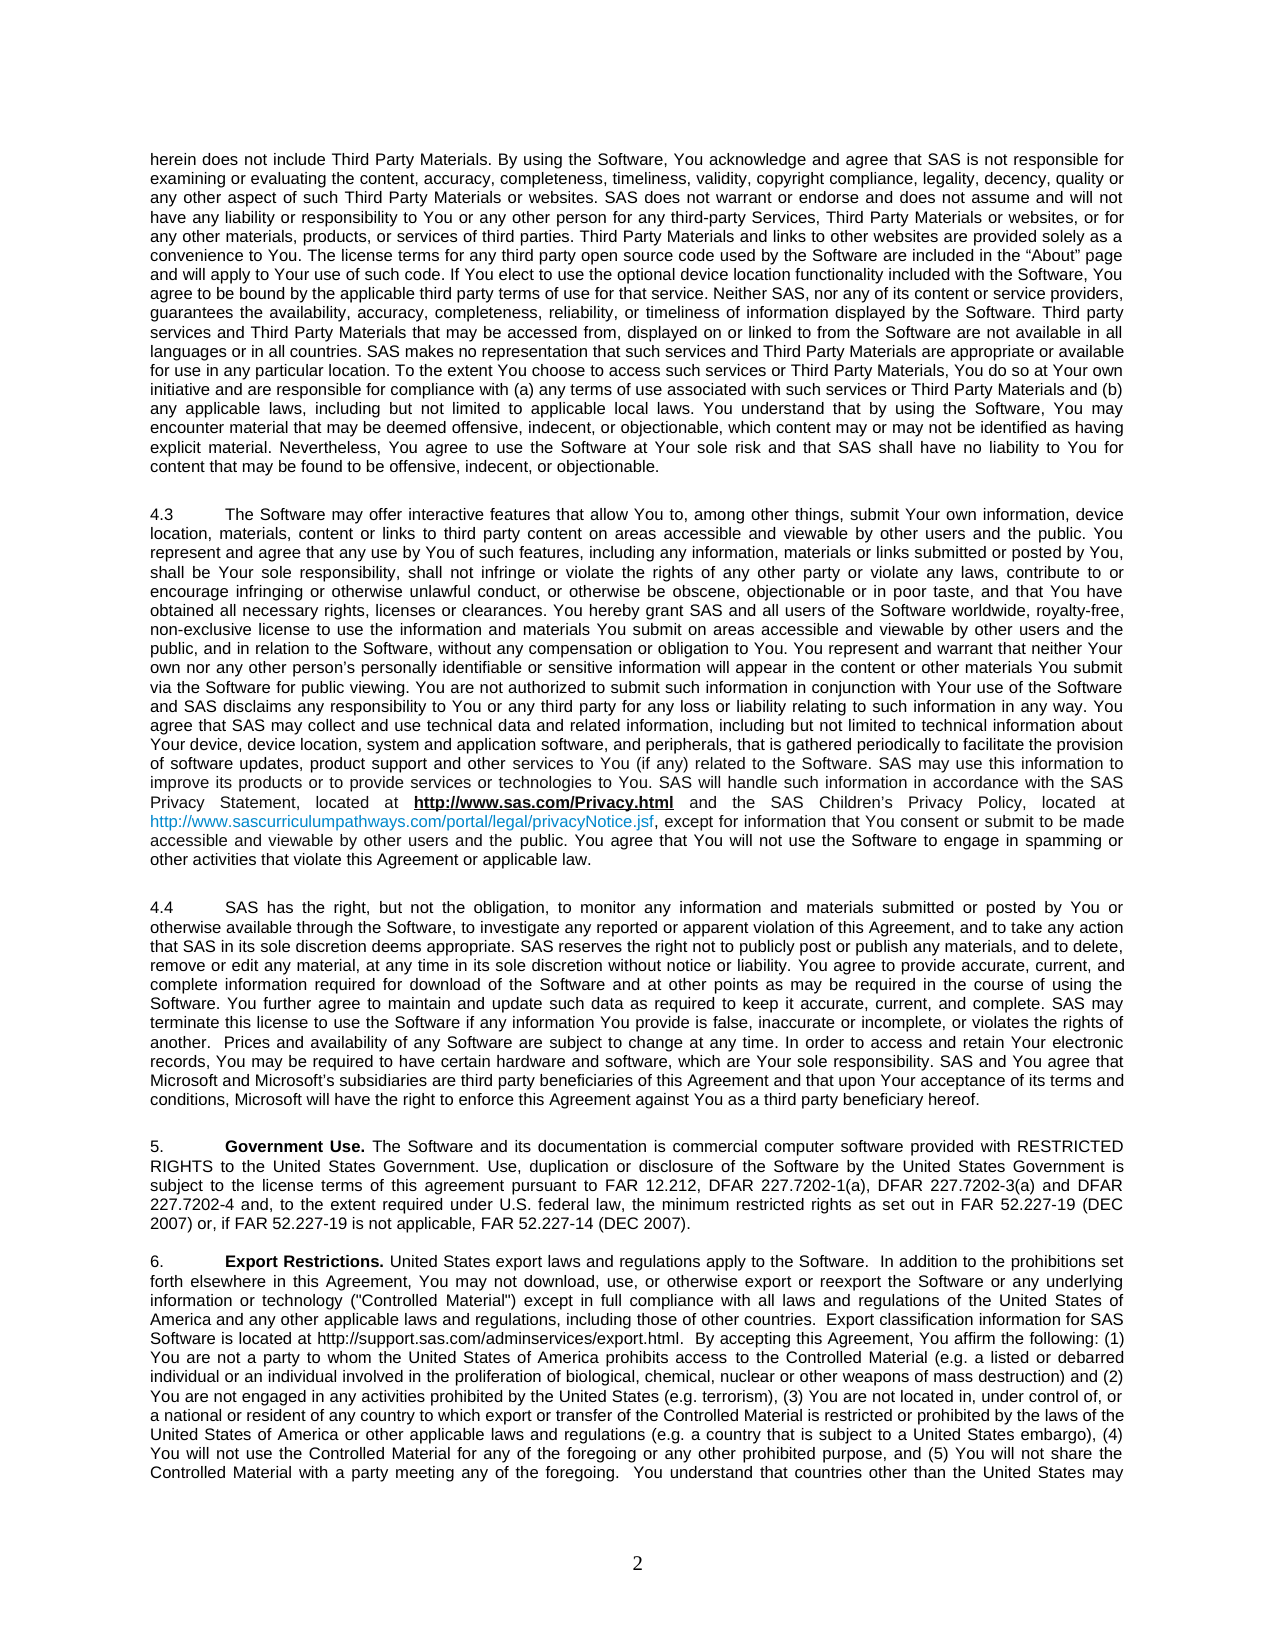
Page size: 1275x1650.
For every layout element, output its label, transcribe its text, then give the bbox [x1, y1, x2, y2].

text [150, 1252, 1125, 1482]
text 4.3 The Software may offer interactive features that allow You to, among other things, submit Your own information, device location, materials, content or links to third party content on areas accessible and viewable by other users and the public. You represent and agree that any use by You of such features, including any information, materials or links submitted or posted by You, shall be Your sole responsibility, shall not infringe or violate the rights of any other party or violate any laws, contribute to or encourage infringing or otherwise unlawful conduct, or otherwise be obscene, objectionable or in poor taste, and that You have obtained all necessary rights, licenses or clearances. You hereby grant SAS and all users of the Software worldwide, royalty-free, non-exclusive license to use the information and materials You submit on areas accessible and viewable by other users and the public, and in relation to the Software, without any compensation or obligation to You. You represent and warrant that neither Your own nor any other person’s personally identifiable or sensitive information will appear in the content or other materials You submit via the Software for public viewing. You are not authorized to submit such information in conjunction with Your use of the Software and SAS disclaims any responsibility to You or any third party for any loss or liability relating to such information in any way. You agree that SAS may collect and use technical data and related information, including but not limited to technical information about Your device, device location, system and application software, and peripherals, that is gathered periodically to facilitate the provision of software updates, product support and other services to You (if any) related to the Software. SAS may use this information to improve its products or to provide services or technologies to You. SAS will handle such information in accordance with the SAS Privacy Statement, located at http://www.sas.com/Privacy.html and the SAS Children’s Privacy Policy, located at http://www.sascurriculumpathways.com/portal/legal/privacyNotice.jsf, except for information that You consent or submit to be made accessible and viewable by other users and the public. You agree that You will not use the Software to engage in spamming or other activities that violate this Agreement or applicable law. [150, 505, 1125, 869]
text 5. Government Use. The Software and its documentation is commercial computer software provided with RESTRICTED RIGHTS to the United States Government. Use, duplication or disclosure of the Software by the United States Government is subject to the license terms of this agreement pursuant to FAR 12.212, DFAR 227.7202-1(a), DFAR 227.7202-3(a) and DFAR 227.7202-4 and, to the extent required under U.S. federal law, the minimum restricted rights as set out in FAR 52.227-19 (DEC 2007) or, if FAR 52.227-19 is not applicable, FAR 52.227-14 (DEC 2007). [150, 1137, 1125, 1233]
text 4.4 SAS has the right, but not the obligation, to monitor any information and materials submitted or posted by You or otherwise available through the Software, to investigate any reported or apparent violation of this Agreement, and to take any action that SAS in its sole discretion deems appropriate. SAS reserves the right not to publicly post or publish any materials, and to delete, remove or edit any material, at any time in its sole discretion without notice or liability. You agree to provide accurate, current, and complete information required for download of the Software and at other points as may be required in the course of using the Software. You further agree to maintain and update such data as required to keep it accurate, current, and complete. SAS may terminate this license to use the Software if any information You provide is false, inaccurate or incomplete, or violates the rights of another. Prices and availability of any Software are subject to change at any time. In order to access and retain Your electronic records, You may be required to have certain hardware and software, which are Your sole responsibility. SAS and You agree that Microsoft and Microsoft’s subsidiaries are third party beneficiaries of this Agreement and that upon Your acceptance of its terms and conditions, Microsoft will have the right to enforce this Agreement against You as a third party beneficiary hereof. [150, 898, 1125, 1109]
